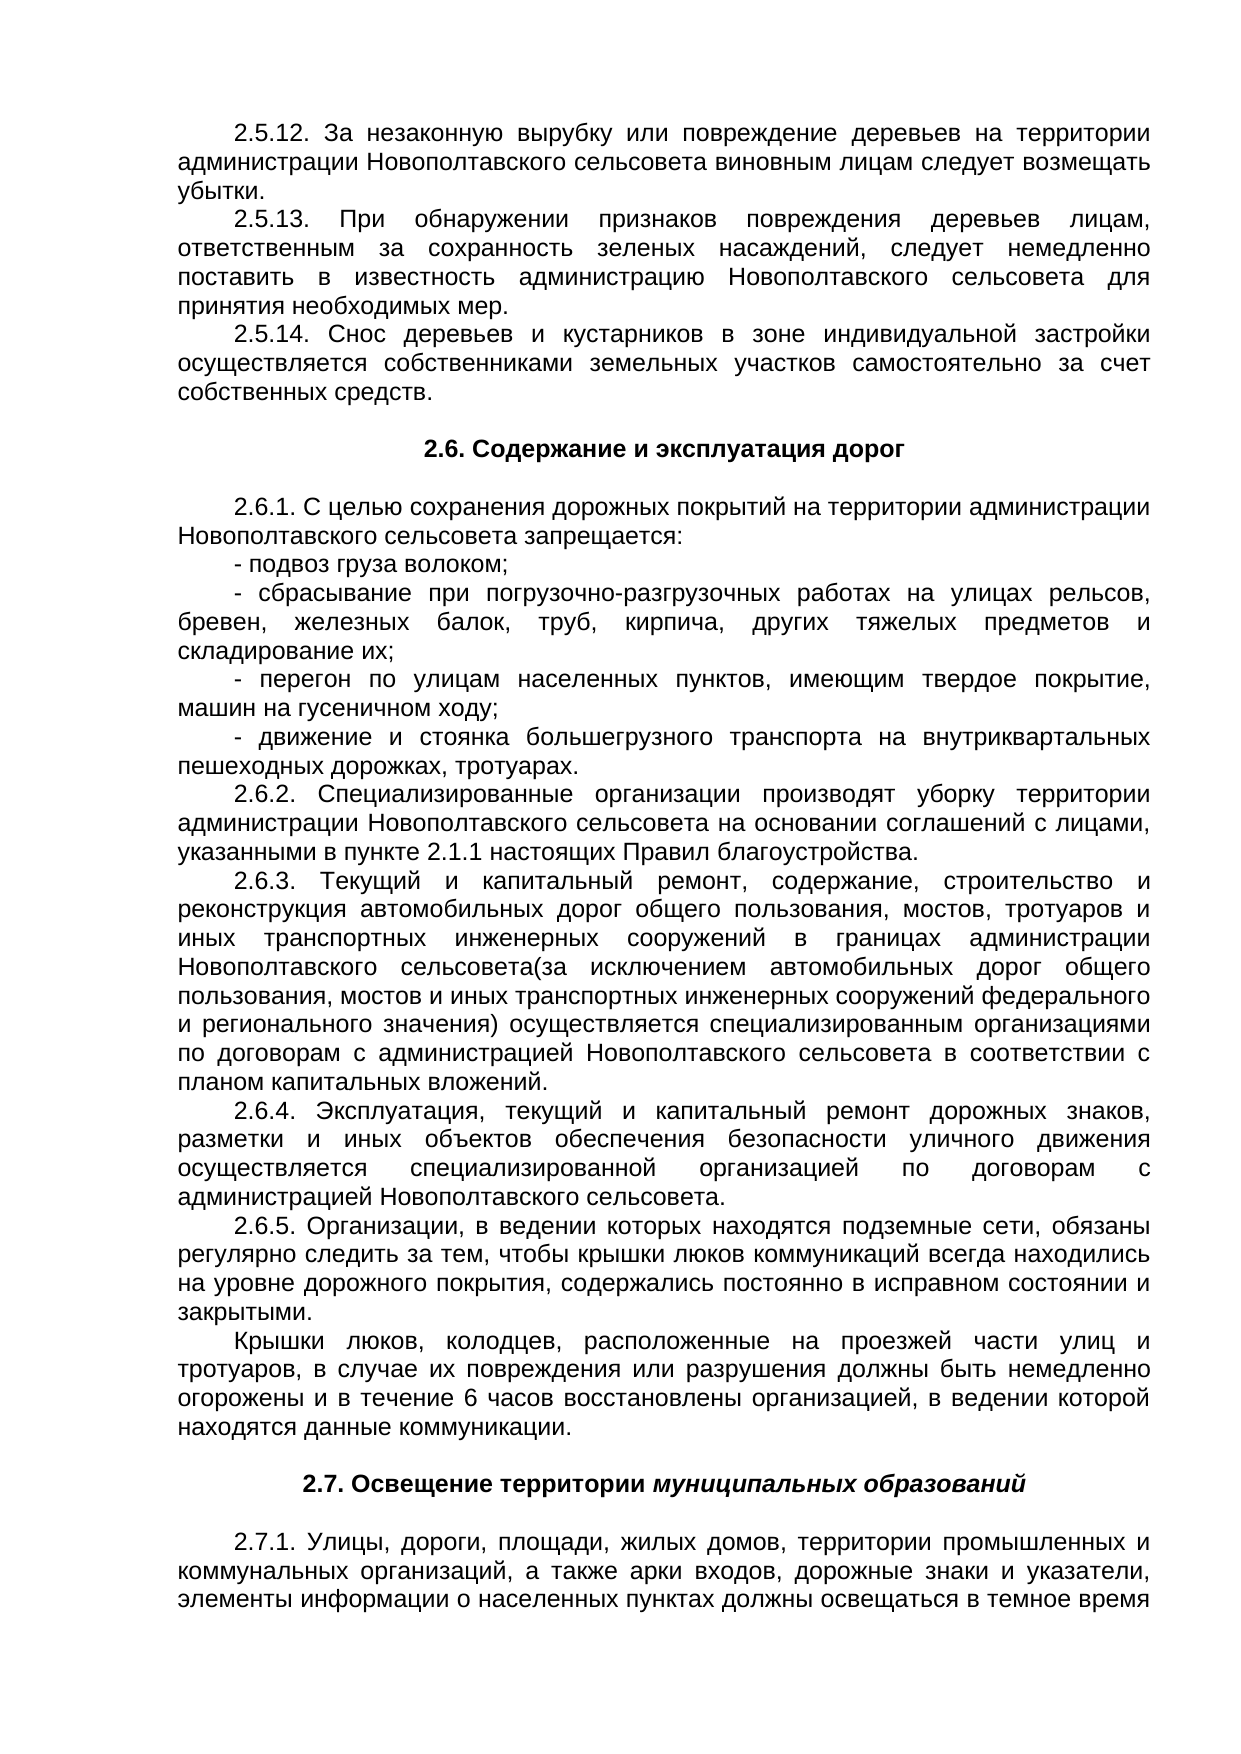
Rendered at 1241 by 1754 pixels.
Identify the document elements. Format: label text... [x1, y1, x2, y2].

text 2.5.14. Снос деревьев и кустарников в зоне индивидуальной застройки осуществляется собственниками земельных участков самостоятельно за счет собственных средств. [177, 319, 1152, 406]
text 2.5.13. При обнаружении признаков повреждения деревьев лицам, ответственным за сохранность зеленых насаждений, следует немедленно поставить в известность администрацию Новополтавского сельсовета для принятия необходимых мер. [177, 204, 1152, 319]
text 2.6.3. Текущий и капитальный ремонт, содержание, строительство и реконструкция автомобильных дорог общего пользования, мостов, тротуаров и иных транспортных инженерных сооружений в границах администрации Новополтавского сельсовета(за исключением автомобильных дорог общего пользования, мостов и иных транспортных инженерных сооружений федерального и регионального значения) осуществляется специализированным организациями по договорам с администрацией Новополтавского сельсовета в соответствии с планом капитальных вложений. [177, 866, 1152, 1096]
text 2.6.4. Эксплуатация, текущий и капитальный ремонт дорожных знаков, разметки и иных объектов обеспечения безопасности уличного движения осуществляется специализированной организацией по договорам с администрацией Новополтавского сельсовета. [177, 1096, 1152, 1211]
text - подвоз груза волоком; [177, 549, 1152, 578]
text 2.5.12. За незаконную вырубку или повреждение деревьев на территории администрации Новополтавского сельсовета виновным лицам следует возмещать убытки. [177, 118, 1152, 204]
text 2.6.1. С целью сохранения дорожных покрытий на территории администрации Новополтавского сельсовета запрещается: [177, 492, 1152, 549]
text Крышки люков, колодцев, расположенные на проезжей части улиц и тротуаров, в случае их повреждения или разрушения должны быть немедленно огорожены и в течение 6 часов восстановлены организацией, в ведении которой находятся данные коммуникации. [177, 1326, 1152, 1441]
text 2.6. Содержание и эксплуатация дорог [177, 434, 1152, 463]
text - сбрасывание при погрузочно-разгрузочных работах на улицах рельсов, бревен, железных балок, труб, кирпича, других тяжелых предметов и складирование их; [177, 578, 1152, 664]
text 2.6.2. Специализированные организации производят уборку территории администрации Новополтавского сельсовета на основании соглашений с лицами, указанными в пункте 2.1.1 настоящих Правил благоустройства. [177, 779, 1152, 866]
text - движение и стоянка большегрузного транспорта на внутриквартальных пешеходных дорожках, тротуарах. [177, 722, 1152, 779]
text 2.6.5. Организации, в ведении которых находятся подземные сети, обязаны регулярно следить за тем, чтобы крышки люков коммуникаций всегда находились на уровне дорожного покрытия, содержались постоянно в исправном состоянии и закрытыми. [177, 1211, 1152, 1326]
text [177, 1527, 1152, 1613]
text - перегон по улицам населенных пунктов, имеющим твердое покрытие, машин на гусеничном ходу; [177, 664, 1152, 722]
text 2.7. Освещение территории муниципальных образований [177, 1469, 1152, 1498]
